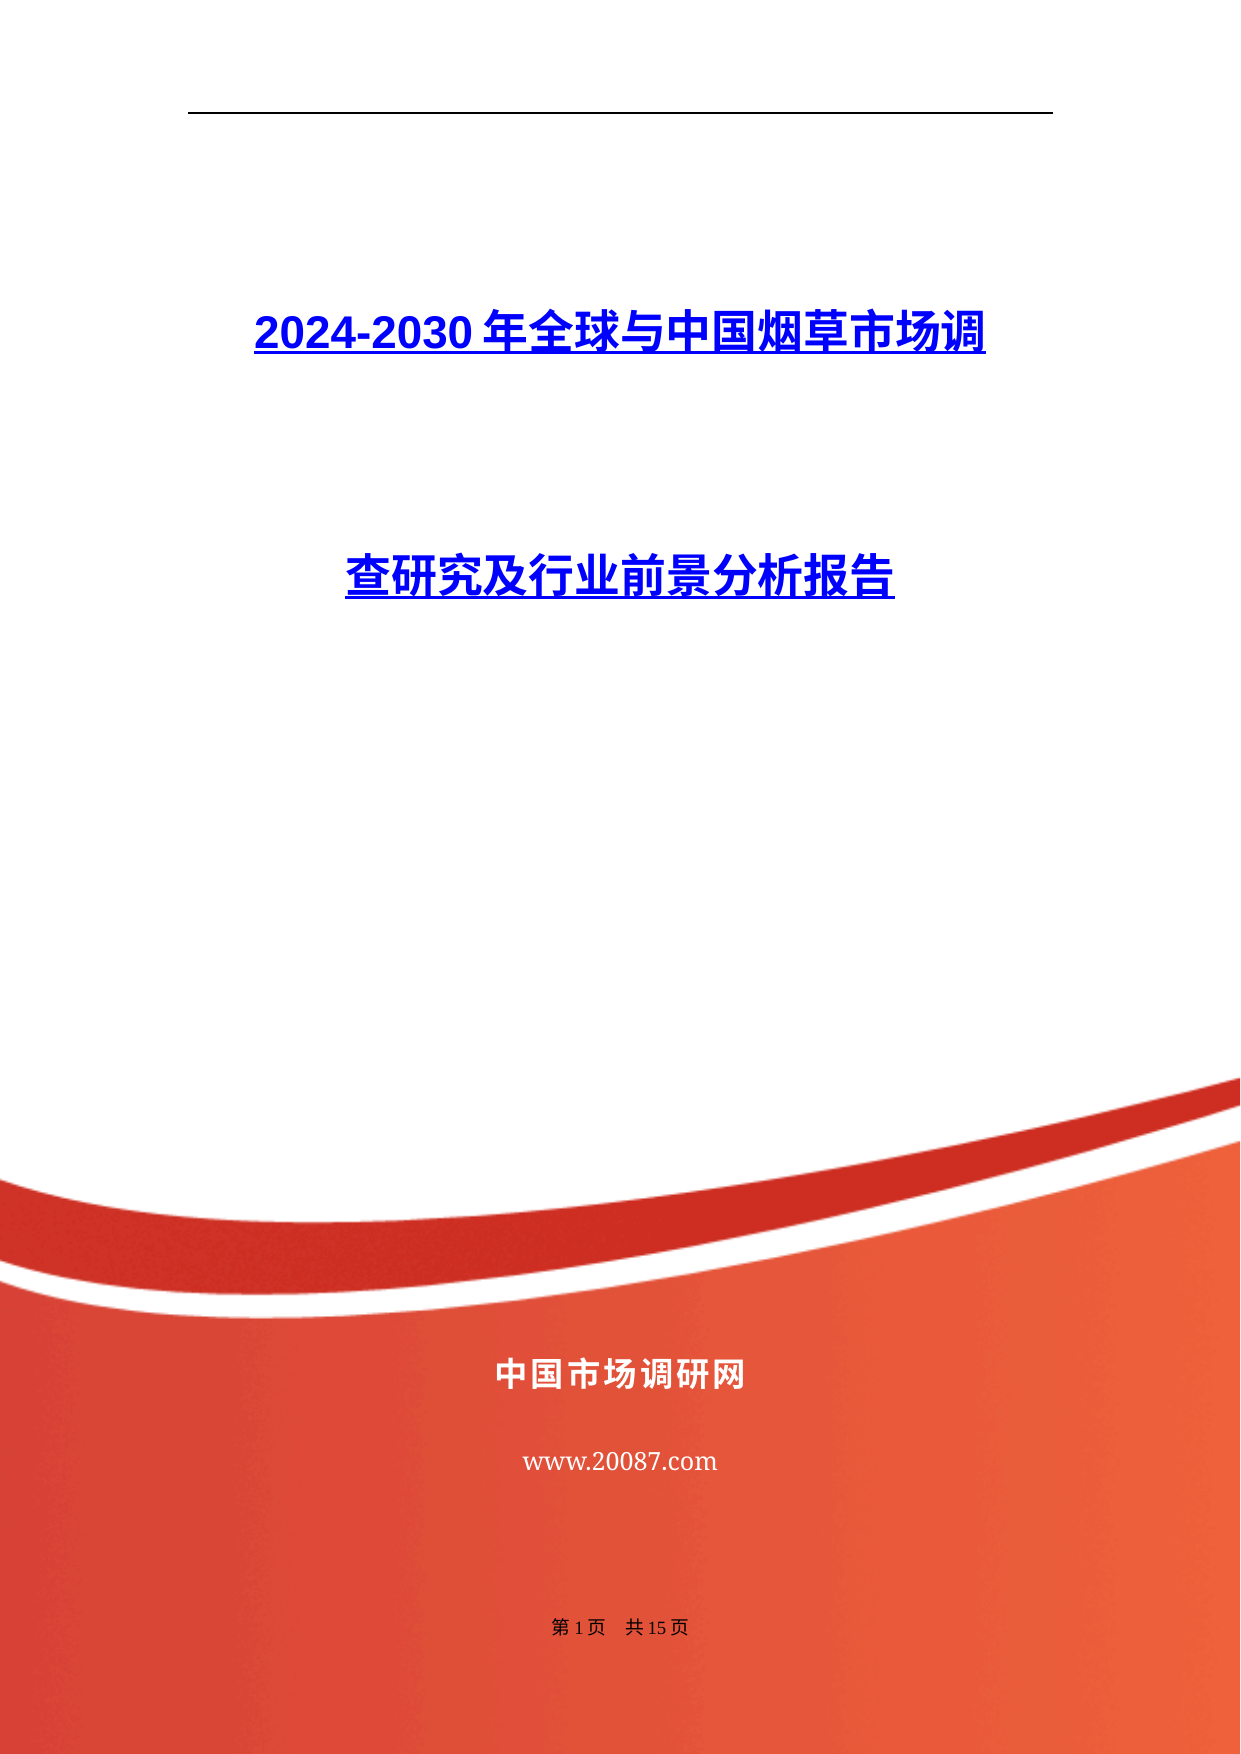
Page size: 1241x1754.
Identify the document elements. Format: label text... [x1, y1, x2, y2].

subtitle 中国市场调研网 [187, 1339, 1053, 1404]
table_header 2024-2030年全球与中国烟草市场调查研究及行业前景分析报告 [188, 207, 1053, 773]
text www.20087.com [187, 1428, 1053, 1493]
picture [0, 1006, 1241, 1754]
